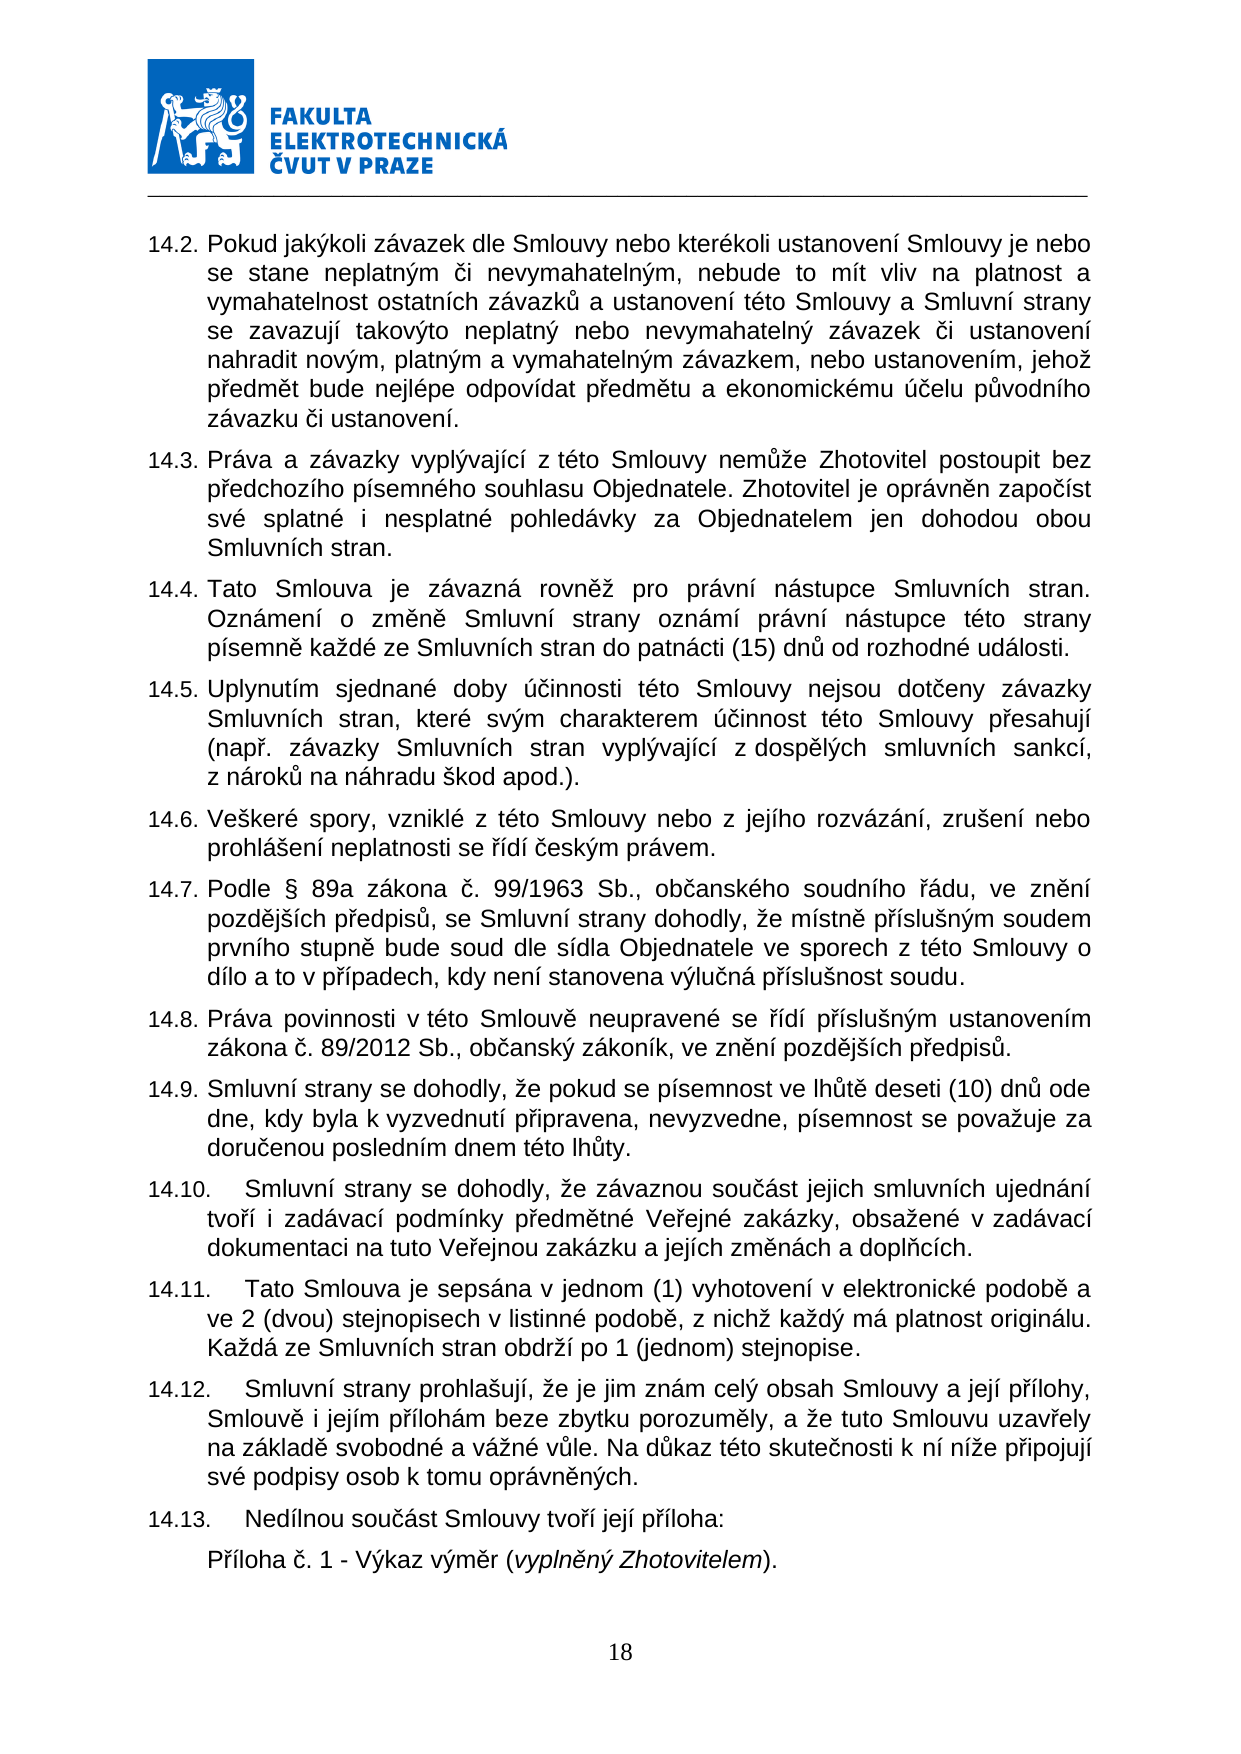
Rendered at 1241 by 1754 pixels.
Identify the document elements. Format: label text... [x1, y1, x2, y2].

subtitle Smluvní strany se dohodly, že pokud se písemnost ve lhůtě deseti (10) dnů ode dne, kdy byla k vyzvednutí připravena, nevyzvedne, písemnost se považuje za doručenou posledním dnem této lhůty. [148, 1074, 1092, 1162]
subtitle Podle § 89a zákona č. 99/1963 Sb., občanského soudního řádu, ve znění pozdějších předpisů, se Smluvní strany dohodly, že místně příslušným soudem prvního stupně bude soud dle sídla Objednatele ve sporech z této Smlouvy o dílo a to v případech, kdy není stanovena výlučná příslušnost soudu. [148, 874, 1092, 991]
picture [147, 59, 508, 174]
subtitle Příloha č. 1 - Výkaz výměr (vyplněný Zhotovitelem). [207, 1545, 1092, 1574]
subtitle Tato Smlouva je závazná rovněž pro právní nástupce Smluvních stran. Oznámení o změně Smluvní strany oznámí právní nástupce této strany písemně každé ze Smluvních stran do patnácti (15) dnů od rozhodné události. [148, 574, 1092, 662]
subtitle Pokud jakýkoli závazek dle Smlouvy nebo kterékoli ustanovení Smlouvy je nebo se stane neplatným či nevymahatelným, nebude to mít vliv na platnost a vymahatelnost ostatních závazků a ustanovení této Smlouvy a Smluvní strany se zavazují takovýto neplatný nebo nevymahatelný závazek či ustanovení nahradit novým, platným a vymahatelným závazkem, nebo ustanovením, jehož předmět bude nejlépe odpovídat předmětu a ekonomickému účelu původního závazku či ustanovení. [148, 228, 1092, 432]
subtitle Práva a závazky vyplývající z této Smlouvy nemůže Zhotovitel postoupit bez předchozího písemného souhlasu Objednatele. Zhotovitel je oprávněn započíst své splatné i nesplatné pohledávky za Objednatelem jen dohodou obou Smluvních stran. [148, 445, 1092, 562]
subtitle Smluvní strany prohlašují, že je jim znám celý obsah Smlouvy a její přílohy, Smlouvě i jejím přílohám beze zbytku porozuměly, a že tuto Smlouvu uzavřely na základě svobodné a vážné vůle. Na důkaz této skutečnosti k ní níže připojují své podpisy osob k tomu oprávněných. [148, 1374, 1092, 1491]
subtitle Uplynutím sjednané doby účinnosti této Smlouvy nejsou dotčeny závazky Smluvních stran, které svým charakterem účinnost této Smlouvy přesahují (např. závazky Smluvních stran vyplývající z dospělých smluvních sankcí, z nároků na náhradu škod apod.). [148, 674, 1092, 791]
subtitle Nedílnou součást Smlouvy tvoří její příloha: [148, 1503, 1092, 1532]
subtitle Tato Smlouva je sepsána v jednom (1) vyhotovení v elektronické podobě a ve 2 (dvou) stejnopisech v listinné podobě, z nichž každý má platnost originálu. Každá ze Smluvních stran obdrží po 1 (jednom) stejnopise. [148, 1274, 1092, 1362]
subtitle Práva povinnosti v této Smlouvě neupravené se řídí příslušným ustanovením zákona č. 89/2012 Sb., občanský zákoník, ve znění pozdějších předpisů. [148, 1003, 1092, 1062]
subtitle Smluvní strany se dohodly, že závaznou součást jejich smluvních ujednání tvoří i zadávací podmínky předmětné Veřejné zakázky, obsažené v zadávací dokumentaci na tuto Veřejnou zakázku a jejích změnách a doplňcích. [148, 1174, 1092, 1262]
subtitle Veškeré spory, vzniklé z této Smlouvy nebo z jejího rozvázání, zrušení nebo prohlášení neplatnosti se řídí českým právem. [148, 803, 1092, 862]
